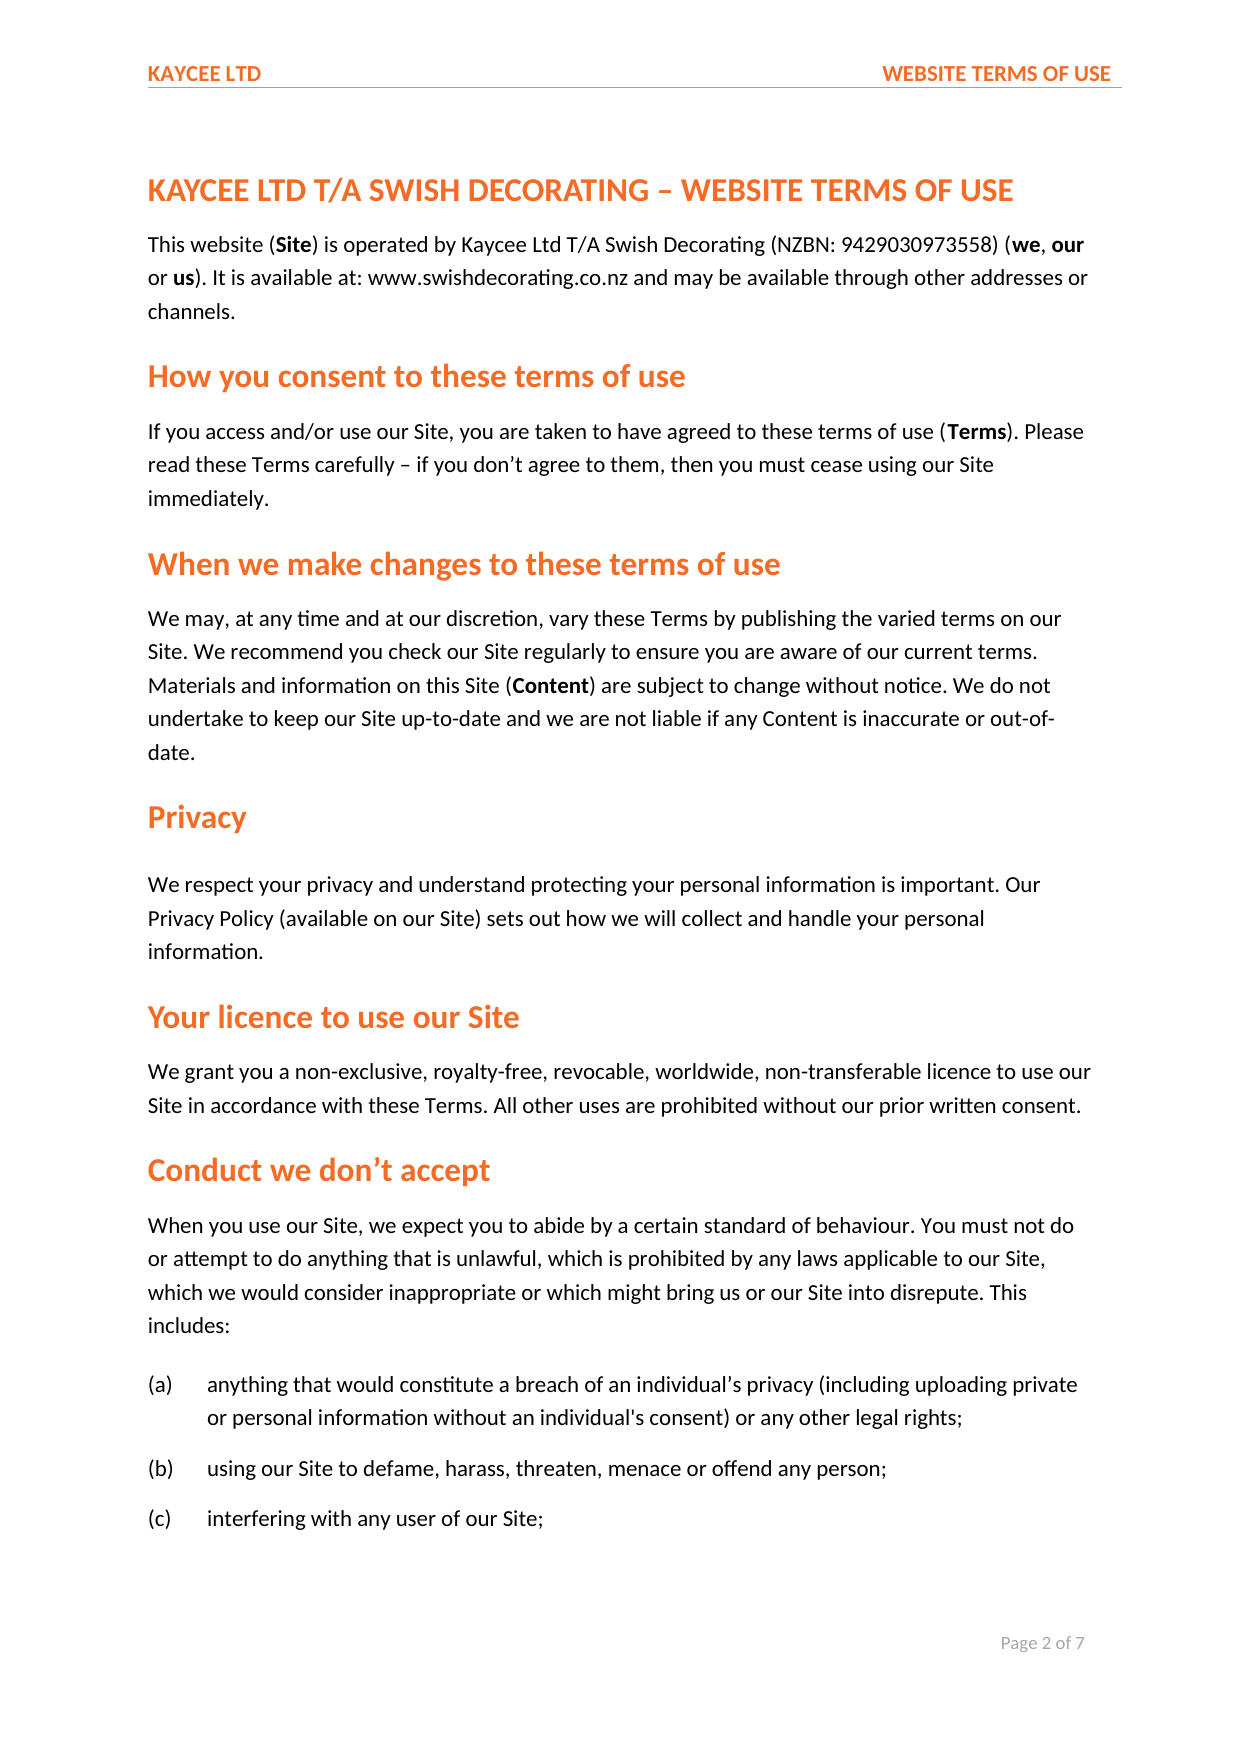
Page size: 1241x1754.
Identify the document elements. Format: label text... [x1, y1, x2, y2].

text We respect your privacy and understand protecting your personal information is important. Our Privacy Policy (available on our Site) sets out how we will collect and handle your personal information. [148, 870, 1092, 966]
text We may, at any time and at our discretion, vary these Terms by publishing the varied terms on our Site. We recommend you check our Site regularly to ensure you are aware of our current terms. Materials and information on this Site (Content) are subject to change without notice. We do not undertake to keep our Site up-to-date and we are not liable if any Content is inaccurate or out-of-date. [148, 604, 1092, 766]
subtitle KAYCEE LTD T/A SWISH DECORATING – WEBSITE TERMS OF USE [148, 168, 1092, 209]
subtitle How you consent to these terms of use [148, 356, 1092, 396]
subtitle Your licence to use our Site [148, 996, 1092, 1037]
text Privacy [148, 797, 1092, 837]
text We grant you a non-exclusive, royalty-free, revocable, worldwide, non-transferable licence to use our Site in accordance with these Terms. All other uses are prohibited without our prior written consent. [148, 1057, 1092, 1119]
subtitle using our Site to defame, harass, threaten, menace or offend any person; [148, 1454, 1092, 1482]
text If you access and/or use our Site, you are taken to have agreed to these terms of use (Terms). Please read these Terms carefully – if you don’t agree to them, then you must cease using our Site immediately. [148, 417, 1092, 512]
subtitle anything that would constitute a breach of an individual’s privacy (including uploading private or personal information without an individual's consent) or any other legal rights; [148, 1370, 1092, 1432]
subtitle Conduct we don’t accept [148, 1149, 1092, 1190]
text When you use our Site, we expect you to abide by a certain standard of behaviour. You must not do or attempt to do anything that is unlawful, which is prohibited by any laws applicable to our Site, which we would consider inappropriate or which might bring us or our Site into disrepute. This includes: [148, 1211, 1092, 1339]
subtitle When we make changes to these terms of use [148, 542, 1092, 583]
text This website (Site) is operated by Kaycee Ltd T/A Swish Decorating (NZBN: 9429030973558) (we, our or us). It is available at: www.swishdecorating.co.nz and may be available through other addresses or channels. [148, 230, 1092, 325]
subtitle interfering with any user of our Site; [148, 1504, 1092, 1532]
